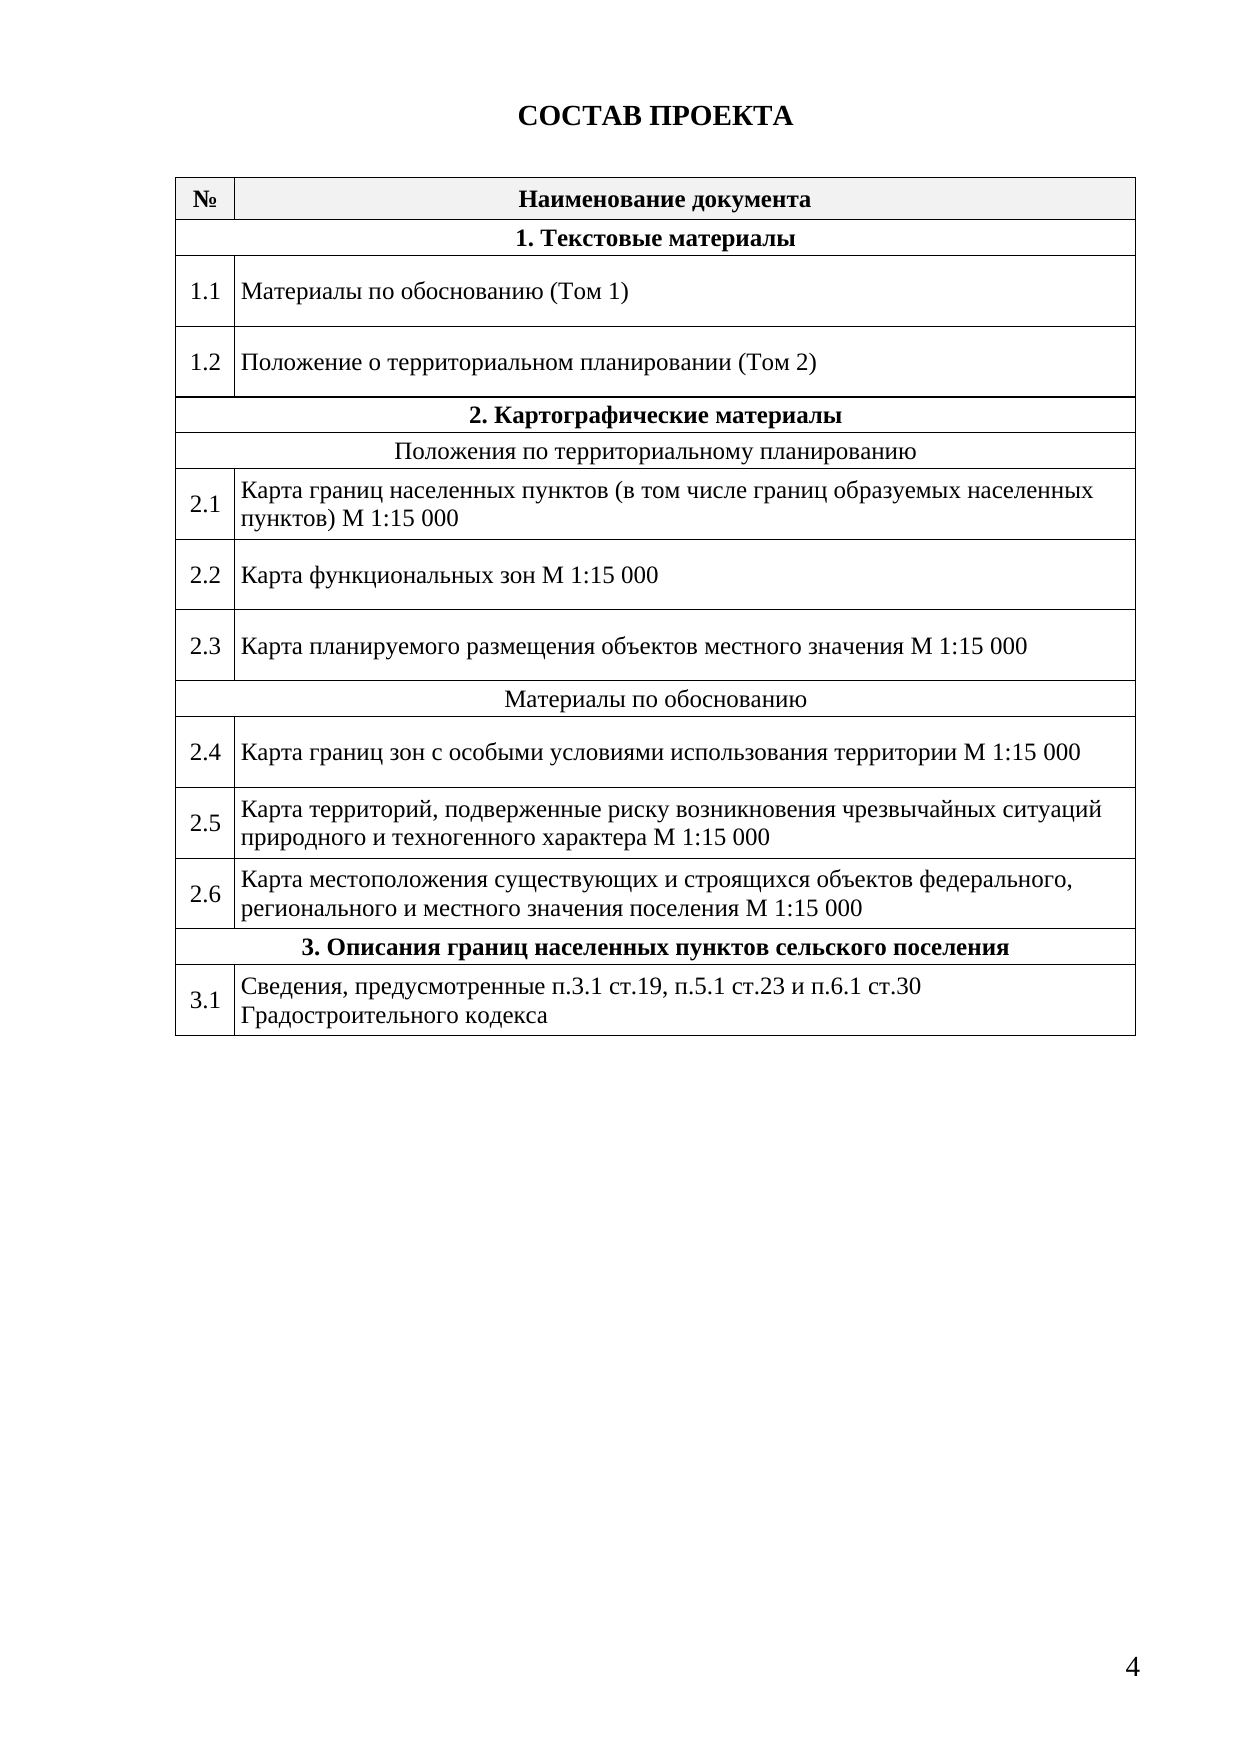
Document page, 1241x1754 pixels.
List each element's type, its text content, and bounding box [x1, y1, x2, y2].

table_cell Карта функциональных зон М 1:15 000 [235, 540, 1135, 609]
table_cell Карта границ зон с особыми условиями использования территории М 1:15 000 [235, 717, 1135, 787]
table_cell Карта границ населенных пунктов (в том числе границ образуемых населенных пунктов) М 1:15 000 [235, 469, 1135, 538]
table_cell Материалы по обоснованию (Том 1) [235, 256, 1135, 326]
table_cell 2.3 [176, 610, 234, 680]
table_cell Материалы по обоснованию [176, 681, 1135, 716]
table_header № [176, 178, 234, 219]
table_cell 3. Описания границ населенных пунктов сельского поселения [176, 929, 1135, 964]
table_header Наименование документа [235, 178, 1135, 219]
table_cell 2.2 [176, 540, 234, 609]
table_cell 1. Текстовые материалы [176, 220, 1135, 255]
table_cell Положения по территориальному планированию [176, 433, 1135, 468]
table_cell Карта планируемого размещения объектов местного значения М 1:15 000 [235, 610, 1135, 680]
table_cell 3.1 [176, 965, 234, 1035]
table_cell 2.6 [176, 859, 234, 928]
table_cell 2. Картографические материалы [176, 398, 1135, 432]
table_cell Карта территорий, подверженные риску возникновения чрезвычайных ситуаций природного и техногенного характера М 1:15 000 [235, 788, 1135, 857]
table_cell 1.1 [176, 256, 234, 326]
table_cell Карта местоположения существующих и строящихся объектов федерального, регионального и местного значения поселения М 1:15 000 [235, 859, 1135, 928]
table_cell 1.2 [176, 327, 234, 396]
table_cell 2.4 [176, 717, 234, 787]
table_cell 2.5 [176, 788, 234, 857]
table_cell Сведения, предусмотренные п.3.1 ст.19, п.5.1 ст.23 и п.6.1 ст.30 Градостроительного кодекса [235, 965, 1135, 1035]
table_cell 2.1 [176, 469, 234, 538]
table_cell Положение о территориальном планировании (Том 2) [235, 327, 1135, 396]
subtitle СОСТАВ ПРОЕКТА [171, 98, 1140, 131]
